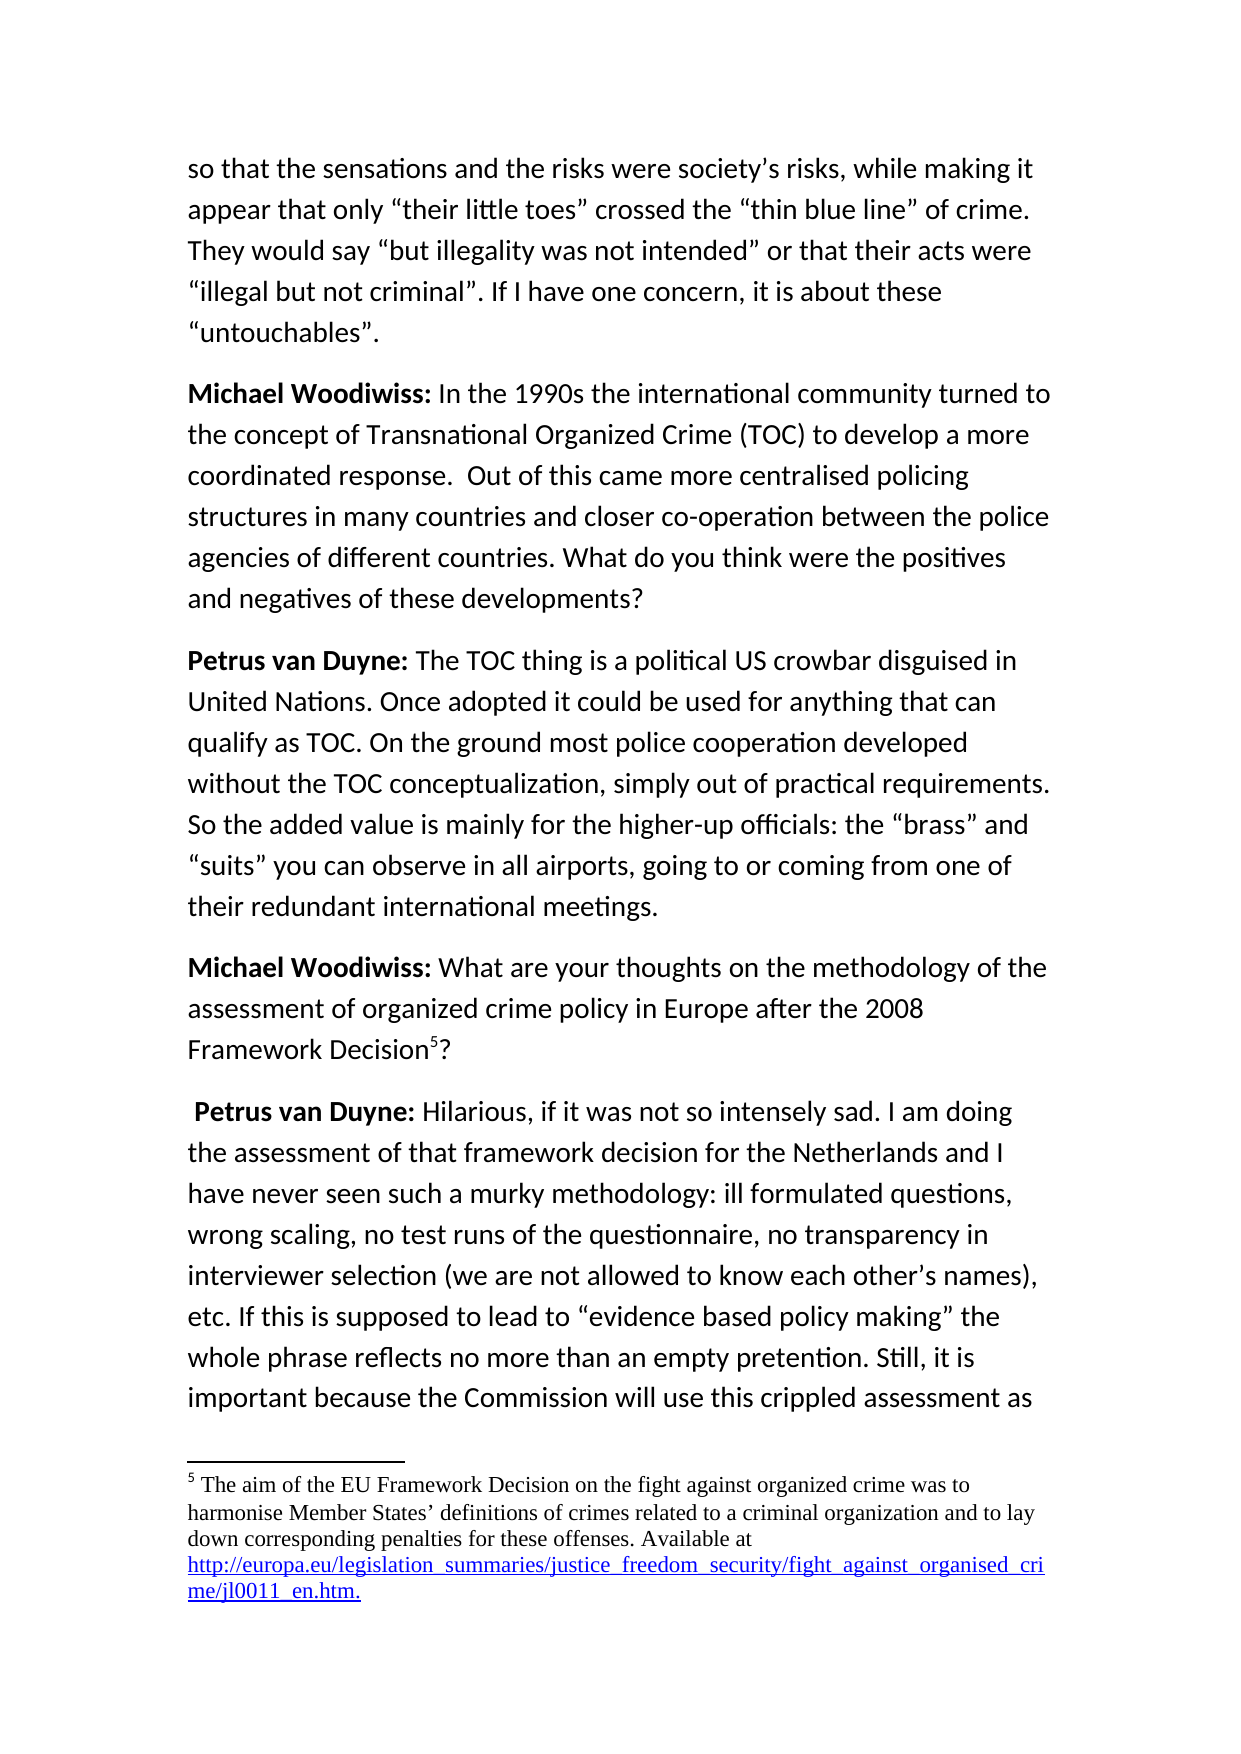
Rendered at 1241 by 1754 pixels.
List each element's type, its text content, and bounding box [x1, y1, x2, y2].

text Michael Woodiwiss: What are your thoughts on the methodology of the assessment of organized crime policy in Europe after the 2008 Framework Decision? [187, 949, 1053, 1067]
text Michael Woodiwiss: In the 1990s the international community turned to the concept of Transnational Organized Crime (TOC) to develop a more coordinated response. Out of this came more centralised policing structures in many countries and closer co-operation between the police agencies of different countries. What do you think were the positives and negatives of these developments? [187, 376, 1053, 616]
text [187, 150, 1053, 349]
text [187, 1093, 1053, 1415]
text Petrus van Duyne: The TOC thing is a political US crowbar disguised in United Nations. Once adopted it could be used for anything that can qualify as TOC. On the ground most police cooperation developed without the TOC conceptualization, simply out of practical requirements. So the added value is mainly for the higher-up officials: the “brass” and “suits” you can observe in all airports, going to or coming from one of their redundant international meetings. [187, 642, 1053, 923]
